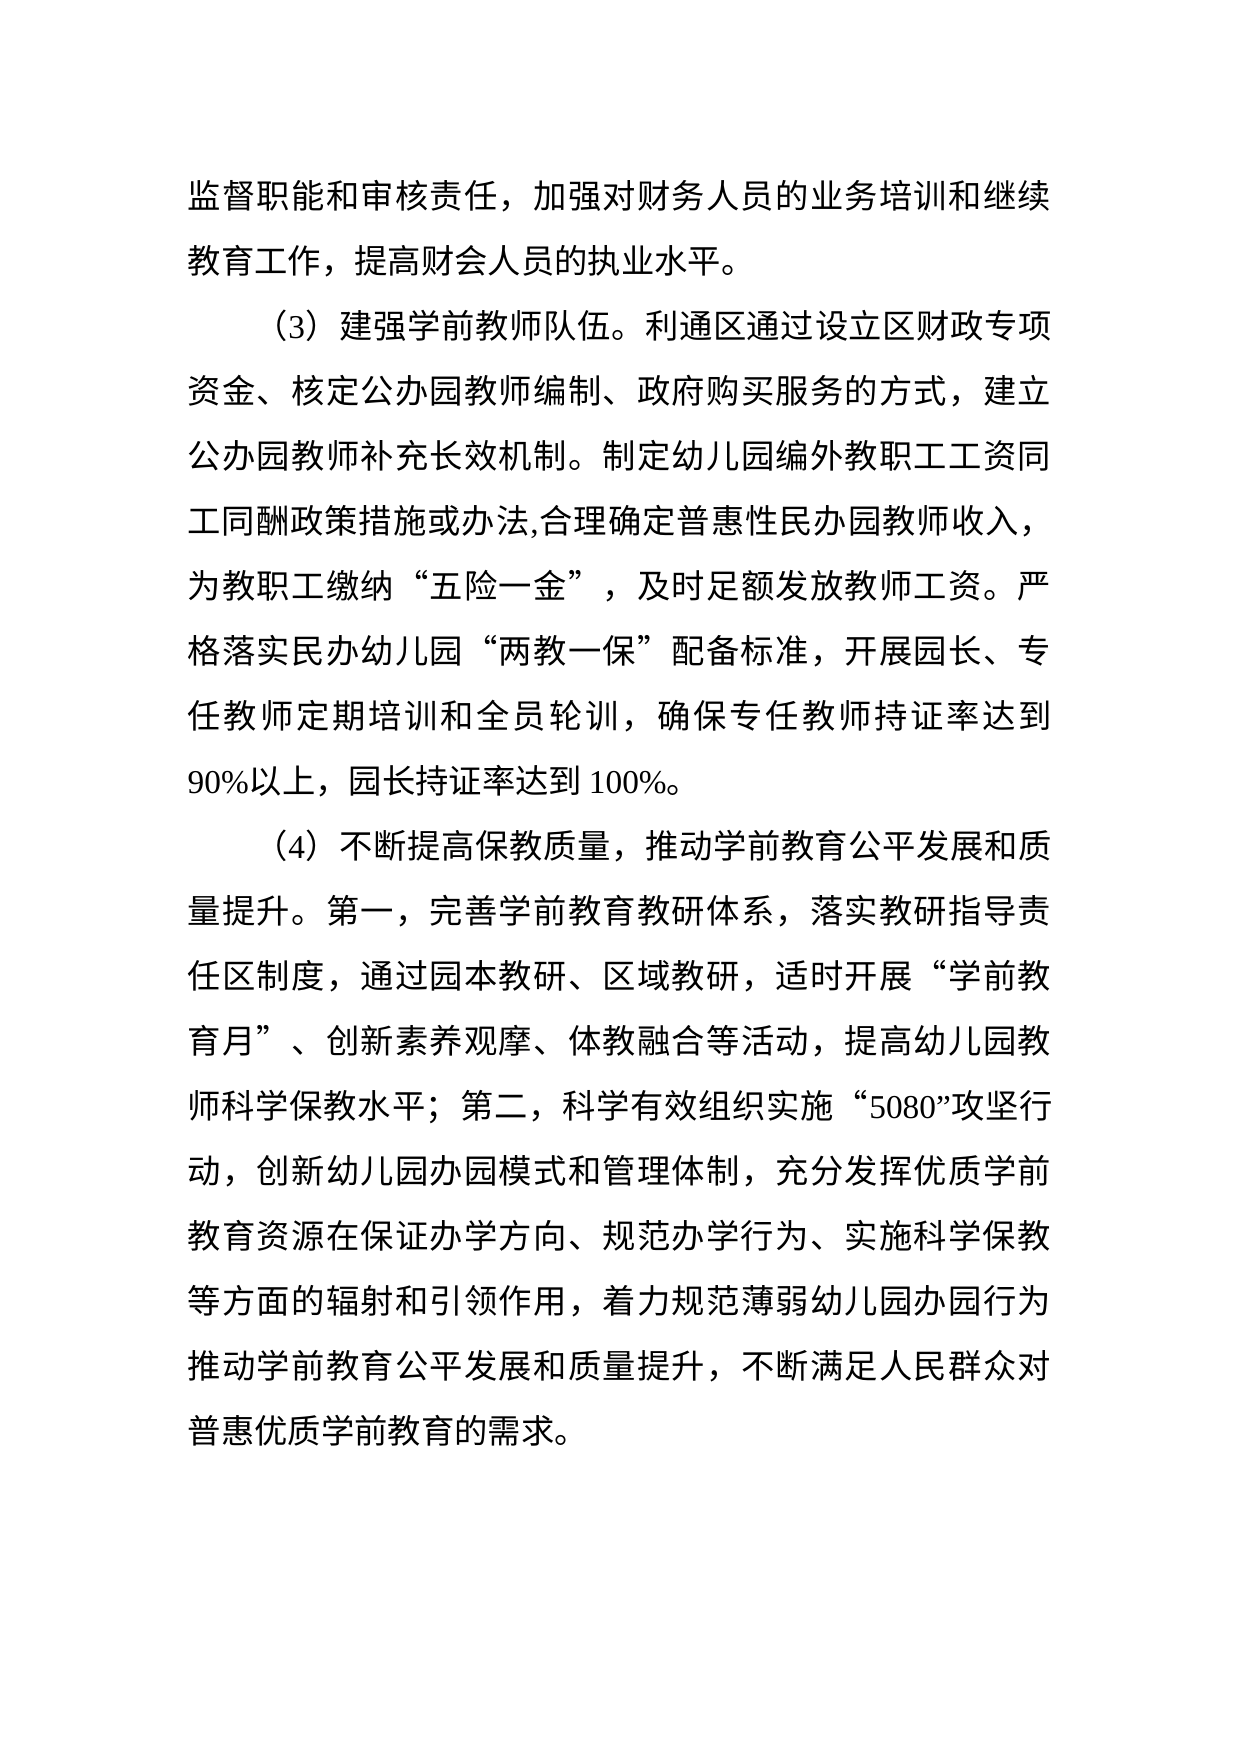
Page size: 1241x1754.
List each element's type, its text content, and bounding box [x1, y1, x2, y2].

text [187, 162, 1053, 292]
text （4）不断提高保教质量，推动学前教育公平发展和质量提升。第一，完善学前教育教研体系，落实教研指导责任区制度，通过园本教研、区域教研，适时开展“学前教育月”、创新素养观摩、体教融合等活动，提高幼儿园教师科学保教水平；第二，科学有效组织实施“5080”攻坚行动，创新幼儿园办园模式和管理体制，充分发挥优质学前教育资源在保证办学方向、规范办学行为、实施科学保教等方面的辐射和引领作用，着力规范薄弱幼儿园办园行为，推动学前教育公平发展和质量提升，不断满足人民群众对普惠优质学前教育的需求。 [187, 812, 1053, 1462]
text （3）建强学前教师队伍。利通区通过设立区财政专项资金、核定公办园教师编制、政府购买服务的方式，建立公办园教师补充长效机制。制定幼儿园编外教职工工资同工同酬政策措施或办法,合理确定普惠性民办园教师收入，为教职工缴纳“五险一金”，及时足额发放教师工资。严格落实民办幼儿园“两教一保”配备标准，开展园长、专任教师定期培训和全员轮训，确保专任教师持证率达到90%以上，园长持证率达到100%。 [187, 292, 1053, 812]
